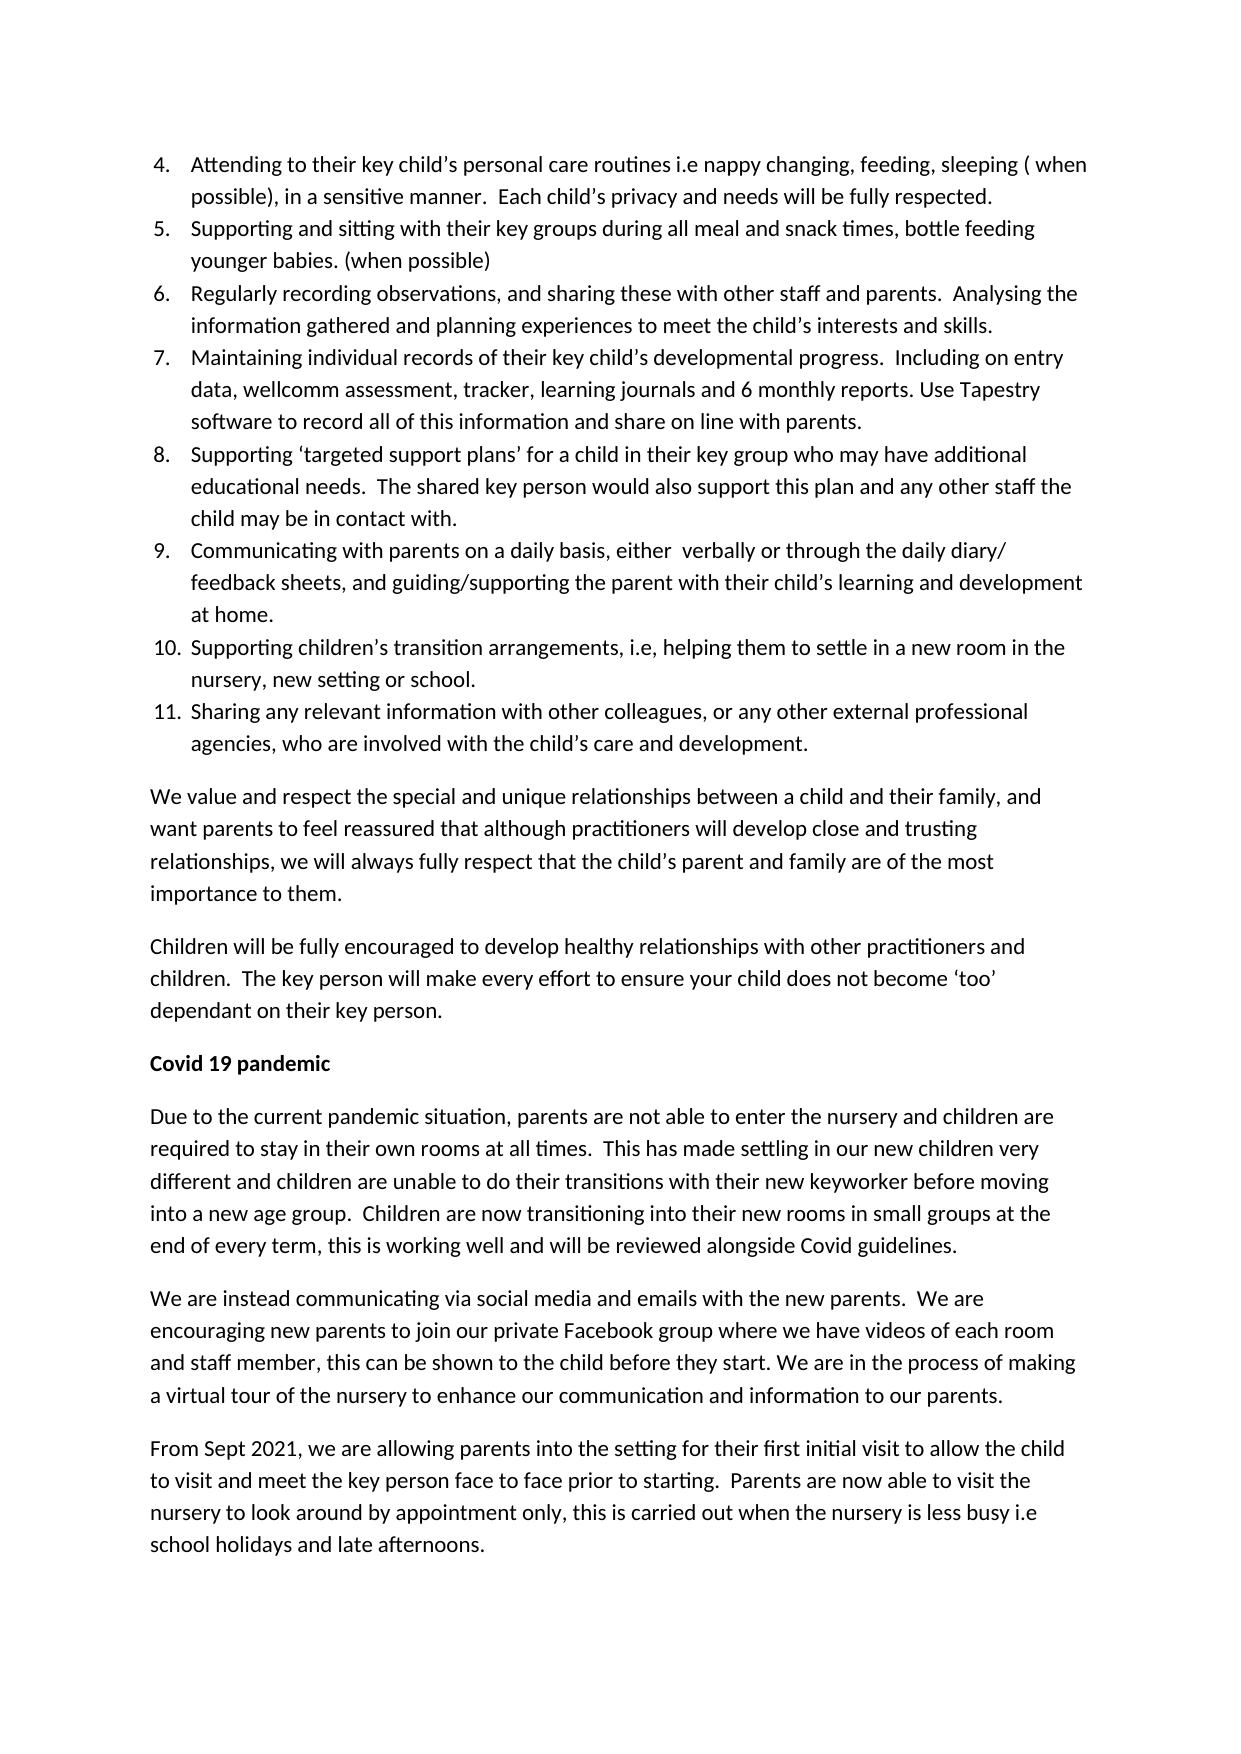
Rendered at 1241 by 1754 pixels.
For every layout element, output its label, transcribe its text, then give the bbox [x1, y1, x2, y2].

text Children will be fully encouraged to develop healthy relationships with other practitioners and children. The key person will make every effort to ensure your child does not become ‘too’ dependant on their key person. [150, 932, 1090, 1024]
list Communicating with parents on a daily basis, either verbally or through the daily diary/ feedback sheets, and guiding/supporting the parent with their child’s learning and development at home. [153, 536, 1090, 629]
list Attending to their key child’s personal care routines i.e nappy changing, feeding, sleeping ( when possible), in a sensitive manner. Each child’s privacy and needs will be fully respected. [153, 150, 1090, 210]
text Covid 19 pandemic [150, 1049, 1090, 1077]
list Maintaining individual records of their key child’s developmental progress. Including on entry data, wellcomm assessment, tracker, learning journals and 6 monthly reports. Use Tapestry software to record all of this information and share on line with parents. [153, 343, 1090, 436]
list Supporting children’s transition arrangements, i.e, helping them to settle in a new room in the nursery, new setting or school. [153, 633, 1090, 693]
text From Sept 2021, we are allowing parents into the setting for their first initial visit to allow the child to visit and meet the key person face to face prior to starting. Parents are now able to visit the nursery to look around by appointment only, this is carried out when the nursery is less busy i.e school holidays and late afternoons. [150, 1434, 1090, 1558]
list Supporting and sitting with their key groups during all meal and snack times, bottle feeding younger babies. (when possible) [153, 214, 1090, 274]
list Sharing any relevant information with other colleagues, or any other external professional agencies, who are involved with the child’s care and development. [153, 697, 1090, 757]
list Regularly recording observations, and sharing these with other staff and parents. Analysing the information gathered and planning experiences to meet the child’s interests and skills. [153, 279, 1090, 339]
text We value and respect the special and unique relationships between a child and their family, and want parents to feel reassured that although practitioners will develop close and trusting relationships, we will always fully respect that the child’s parent and family are of the most importance to them. [150, 782, 1090, 907]
list Supporting ‘targeted support plans’ for a child in their key group who may have additional educational needs. The shared key person would also support this plan and any other staff the child may be in contact with. [153, 440, 1090, 532]
text We are instead communicating via social media and emails with the new parents. We are encouraging new parents to join our private Facebook group where we have videos of each room and staff member, this can be shown to the child before they start. We are in the process of making a virtual tour of the nursery to enhance our communication and information to our parents. [150, 1284, 1090, 1409]
text Due to the current pandemic situation, parents are not able to enter the nursery and children are required to stay in their own rooms at all times. This has made settling in our new children very different and children are unable to do their transitions with their new keyworker before moving into a new age group. Children are now transitioning into their new rooms in small groups at the end of every term, this is working well and will be reviewed alongside Covid guidelines. [150, 1102, 1090, 1259]
